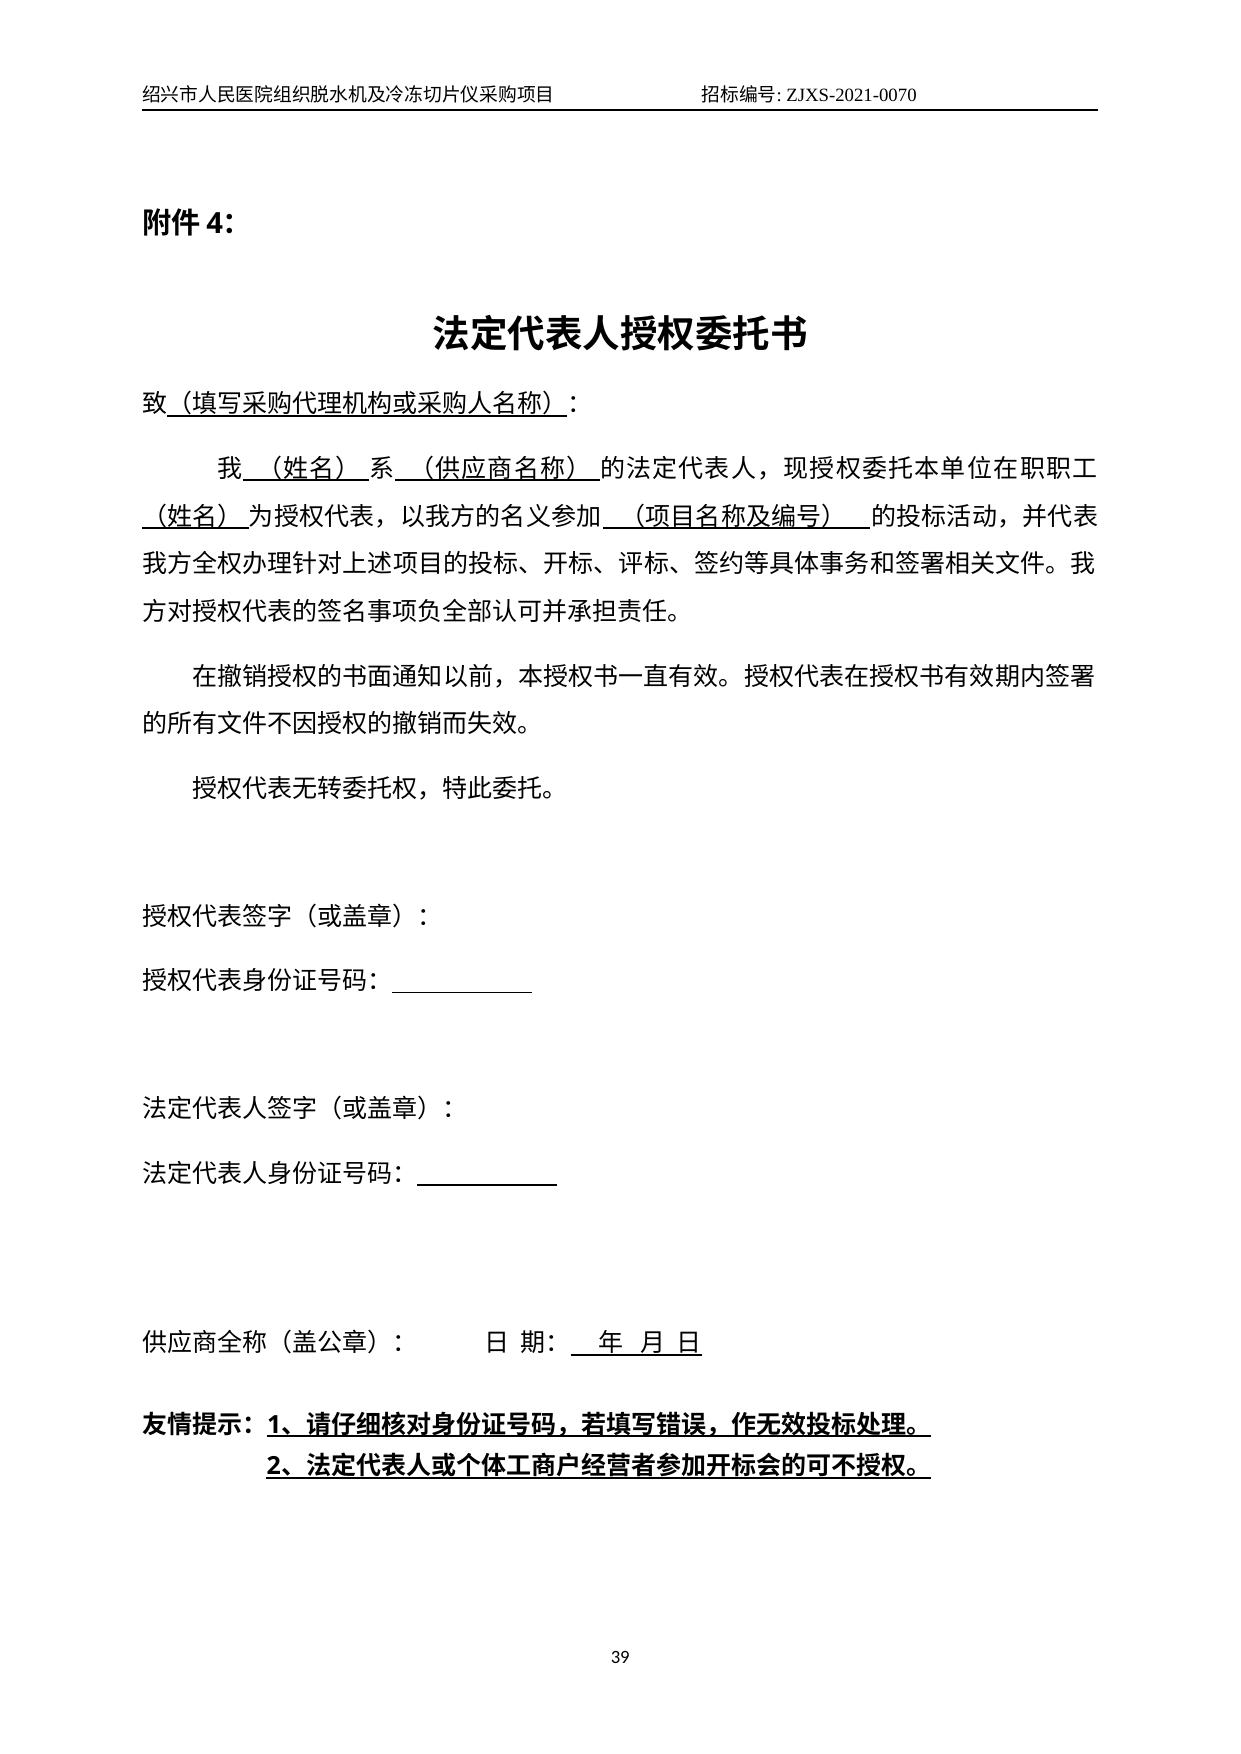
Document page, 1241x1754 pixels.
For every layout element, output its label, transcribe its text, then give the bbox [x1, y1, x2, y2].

text 供应商全称（盖公章）： 日 期： 年 月 日 [142, 1313, 1098, 1361]
text 致（填写采购代理机构或采购人名称）： [142, 374, 1098, 422]
text 附件4： [142, 197, 1098, 243]
text 在撤销授权的书面通知以前，本授权书一直有效。授权代表在授权书有效期内签署的所有文件不因授权的撤销而失效。 [142, 647, 1098, 742]
text 我 （姓名） 系 （供应商名称） 的法定代表人，现授权委托本单位在职职工 （姓名） 为授权代表，以我方的名义参加 （项目名称及编号） 的投标活动，并代表我方全权办理针对上述项目的投标、开标、评标、签约等具体事务和签署相关文件。我方对授权代表的签名事项负全部认可并承担责任。 [142, 439, 1098, 630]
text 授权代表无转委托权，特此委托。 [142, 759, 1098, 807]
text 2、法定代表人或个体工商户经营者参加开标会的可不授权。 [266, 1446, 1098, 1482]
text 授权代表身份证号码： [142, 951, 1098, 999]
text 法定代表人授权委托书 [142, 304, 1098, 358]
text 法定代表人签字（或盖章）： [142, 1079, 1098, 1127]
text 授权代表签字（或盖章）： [142, 887, 1098, 935]
text 友情提示：1、请仔细核对身份证号码，若填写错误，作无效投标处理。 [142, 1404, 1098, 1441]
text 法定代表人身份证号码： [142, 1144, 1098, 1192]
